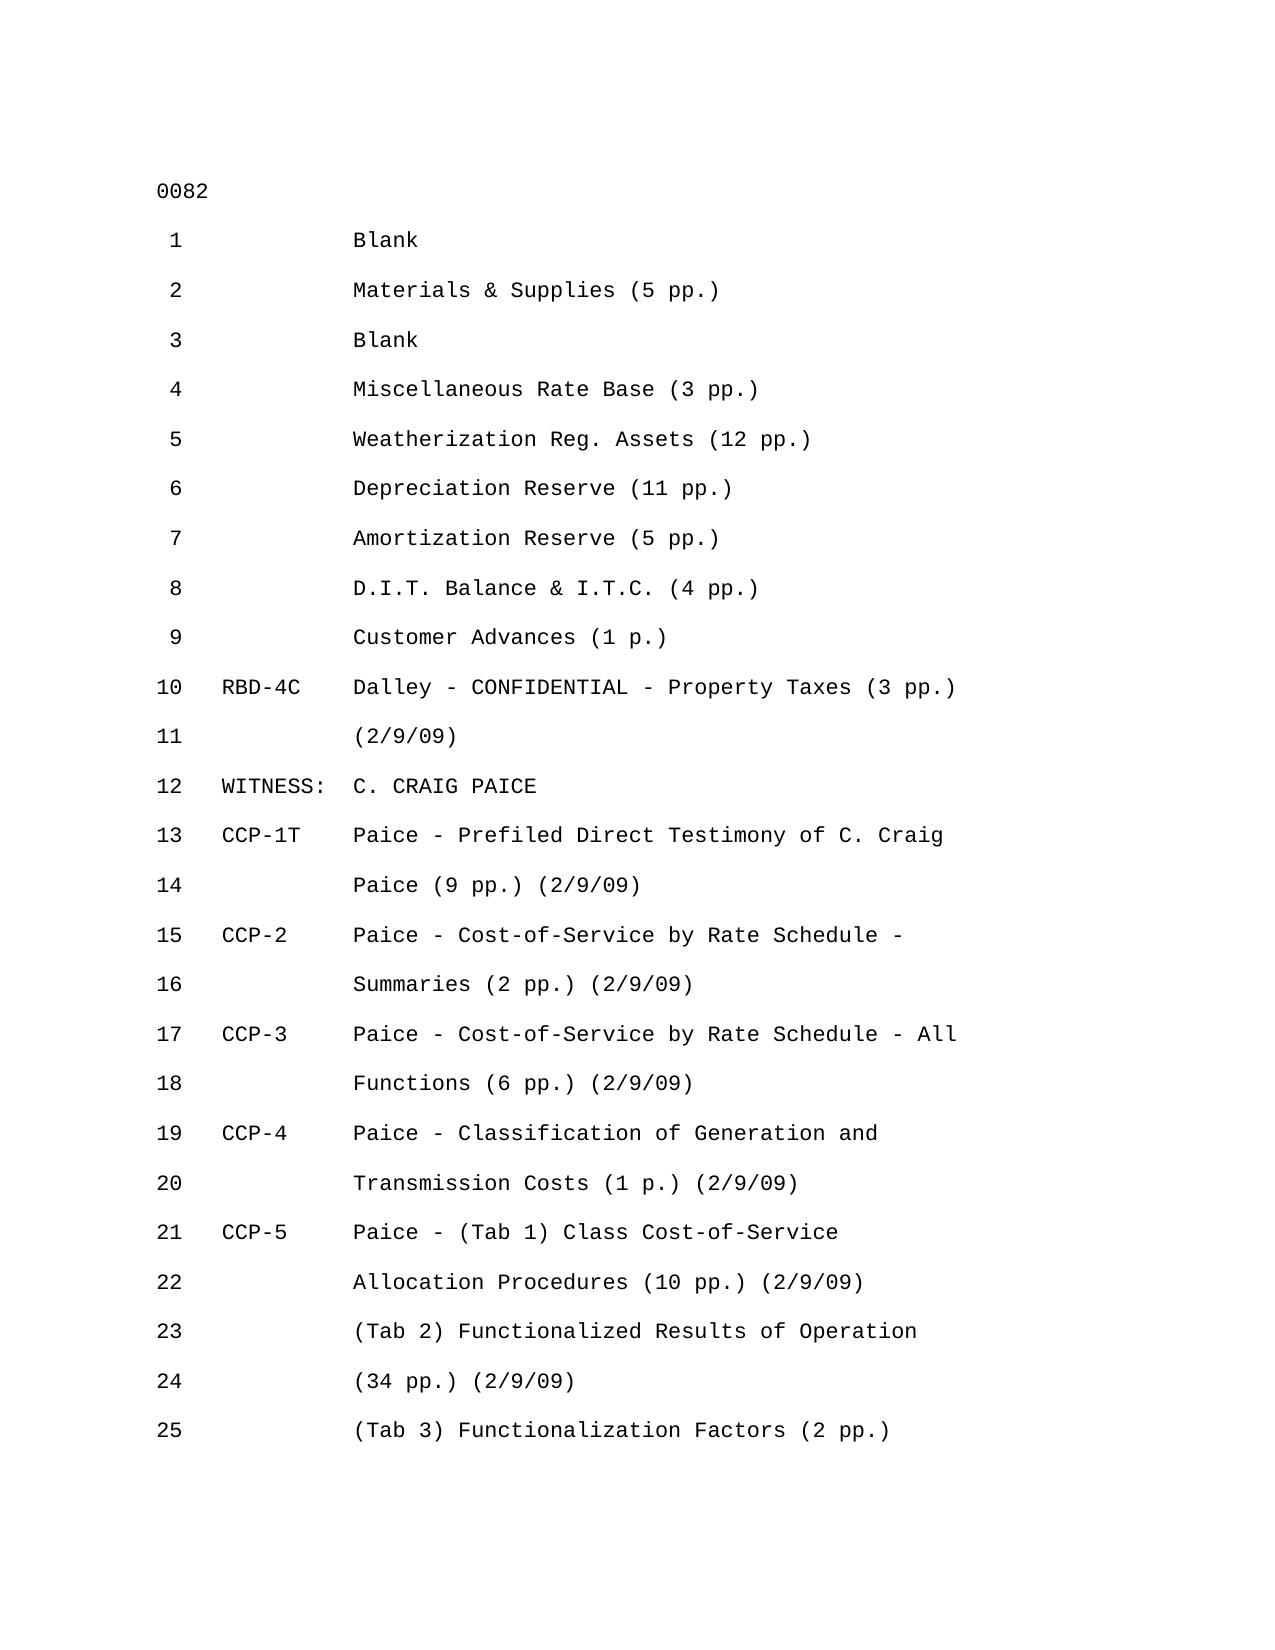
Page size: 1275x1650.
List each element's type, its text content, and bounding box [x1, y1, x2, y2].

text 17 CCP-3 Paice - Cost-of-Service by Rate Schedule - All [156, 1023, 1119, 1048]
text 19 CCP-4 Paice - Classification of Generation and [156, 1122, 1119, 1147]
text 6 Depreciation Reserve (11 pp.) [156, 477, 1119, 502]
text 18 Functions (6 pp.) (2/9/09) [156, 1072, 1119, 1097]
text 12 WITNESS: C. CRAIG PAICE [156, 775, 1119, 800]
text 0082 [156, 180, 1119, 205]
text 7 Amortization Reserve (5 pp.) [156, 527, 1119, 552]
text 9 Customer Advances (1 p.) [156, 626, 1119, 651]
text 4 Miscellaneous Rate Base (3 pp.) [156, 378, 1119, 403]
text 14 Paice (9 pp.) (2/9/09) [156, 874, 1119, 899]
text 22 Allocation Procedures (10 pp.) (2/9/09) [156, 1271, 1119, 1296]
text 3 Blank [156, 329, 1119, 353]
text 5 Weatherization Reg. Assets (12 pp.) [156, 428, 1119, 453]
text 13 CCP-1T Paice - Prefiled Direct Testimony of C. Craig [156, 824, 1119, 849]
text 10 RBD-4C Dalley - CONFIDENTIAL - Property Taxes (3 pp.) [156, 676, 1119, 701]
text 16 Summaries (2 pp.) (2/9/09) [156, 973, 1119, 998]
text 2 Materials & Supplies (5 pp.) [156, 279, 1119, 304]
text 24 (34 pp.) (2/9/09) [156, 1370, 1119, 1395]
text 8 D.I.T. Balance & I.T.C. (4 pp.) [156, 577, 1119, 601]
text 21 CCP-5 Paice - (Tab 1) Class Cost-of-Service [156, 1221, 1119, 1246]
text 1 Blank [156, 229, 1119, 254]
text 25 (Tab 3) Functionalization Factors (2 pp.) [156, 1419, 1119, 1444]
text 15 CCP-2 Paice - Cost-of-Service by Rate Schedule - [156, 924, 1119, 948]
text 20 Transmission Costs (1 p.) (2/9/09) [156, 1172, 1119, 1196]
text 11 (2/9/09) [156, 725, 1119, 750]
text 23 (Tab 2) Functionalized Results of Operation [156, 1320, 1119, 1345]
